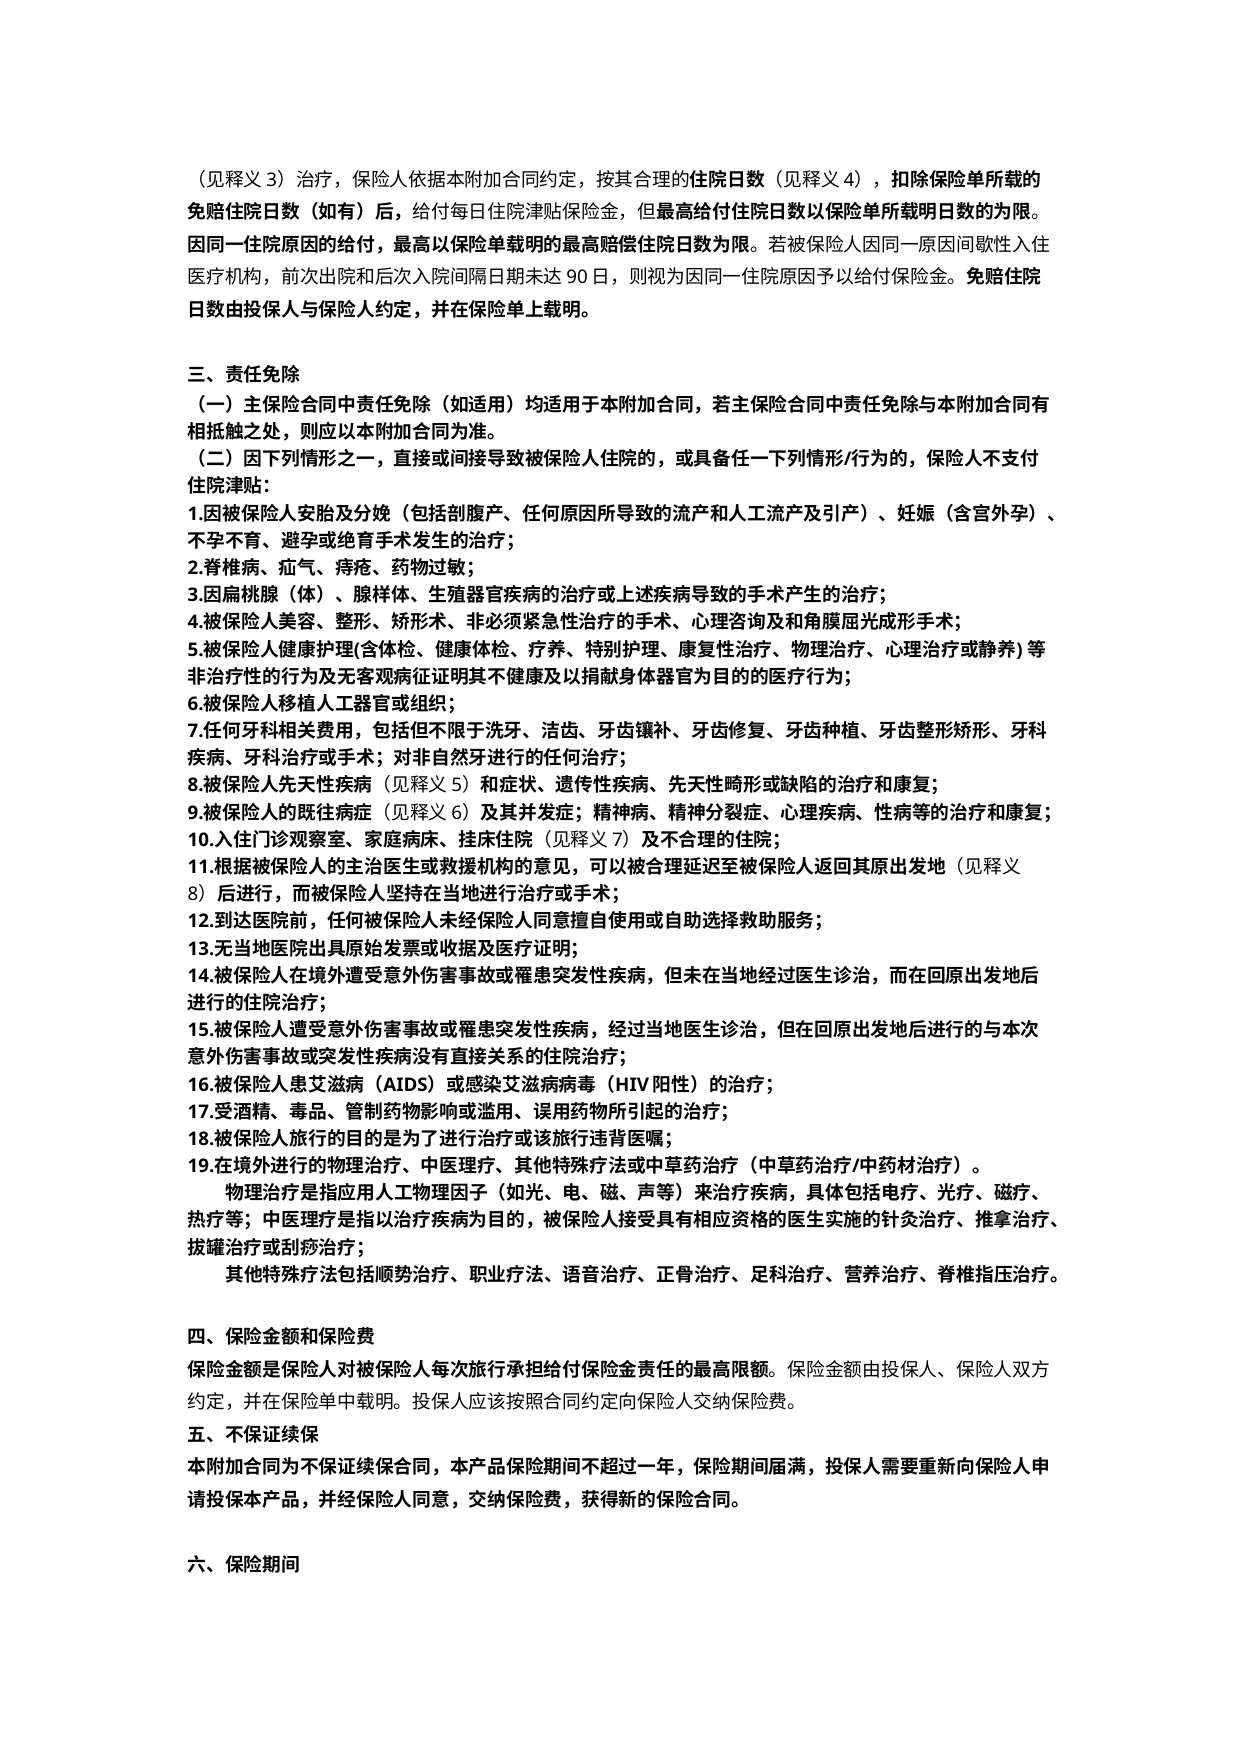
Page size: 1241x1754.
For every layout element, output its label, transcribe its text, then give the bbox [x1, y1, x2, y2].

text 1.因被保险人安胎及分娩（包括剖腹产、任何原因所导致的流产和人工流产及引产）、妊娠（含宫外孕）、不孕不育、避孕或绝育手术发生的治疗； [187, 498, 1053, 553]
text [187, 162, 1053, 227]
text 4.被保险人美容、整形、矫形术、非必须紧急性治疗的手术、心理咨询及和角膜屈光成形手术； [187, 607, 1053, 634]
text 本附加合同为不保证续保合同，本产品保险期间不超过一年，保险期间届满，投保人需要重新向保险人申请投保本产品，并经保险人同意，交纳保险费，获得新的保险合同。 [187, 1449, 1053, 1514]
text 17.受酒精、毒品、管制药物影响或滥用、误用药物所引起的治疗； [187, 1096, 1053, 1123]
text 2.脊椎病、疝气、痔疮、药物过敏； [187, 553, 1053, 580]
text 5.被保险人健康护理(含体检、健康体检、疗养、特别护理、康复性治疗、物理治疗、心理治疗或静养) 等非治疗性的行为及无客观病征证明其不健康及以捐献身体器官为目的的医疗行为； [187, 634, 1053, 688]
text 12.到达医院前，任何被保险人未经保险人同意擅自使用或自助选择救助服务； [187, 906, 1053, 933]
text 15.被保险人遭受意外伤害事故或罹患突发性疾病，经过当地医生诊治，但在回原出发地后进行的与本次意外伤害事故或突发性疾病没有直接关系的住院治疗； [187, 1015, 1053, 1069]
text 10.入住门诊观察室、家庭病床、挂床住院（见释义7）及不合理的住院； [187, 824, 1053, 852]
text 六、保险期间 [187, 1547, 1053, 1579]
text 因同一住院原因的给付，最高以保险单载明的最高赔偿住院日数为限。若被保险人因同一原因间歇性入住医疗机构，前次出院和后次入院间隔日期未达90日，则视为因同一住院原因予以给付保险金。免赔住院日数由投保人与保险人约定，并在保险单上载明。 [187, 227, 1053, 324]
text 13.无当地医院出具原始发票或收据及医疗证明； [187, 933, 1053, 960]
text 16.被保险人患艾滋病（AIDS）或感染艾滋病病毒（HIV阳性）的治疗； [187, 1069, 1053, 1096]
text 7.任何牙科相关费用，包括但不限于洗牙、洁齿、牙齿镶补、牙齿修复、牙齿种植、牙齿整形矫形、牙科疾病、牙科治疗或手术；对非自然牙进行的任何治疗； [187, 716, 1053, 770]
text 四、保险金额和保险费 [187, 1319, 1053, 1352]
text 8.被保险人先天性疾病（见释义5）和症状、遗传性疾病、先天性畸形或缺陷的治疗和康复； [187, 770, 1053, 797]
text （一）主保险合同中责任免除（如适用）均适用于本附加合同，若主保险合同中责任免除与本附加合同有相抵触之处，则应以本附加合同为准。 [187, 389, 1053, 444]
text 保险金额是保险人对被保险人每次旅行承担给付保险金责任的最高限额。保险金额由投保人、保险人双方约定，并在保险单中载明。投保人应该按照合同约定向保险人交纳保险费。 [187, 1352, 1053, 1417]
text （二）因下列情形之一，直接或间接导致被保险人住院的，或具备任一下列情形/行为的，保险人不支付住院津贴： [187, 444, 1053, 498]
text 19.在境外进行的物理治疗、中医理疗、其他特殊疗法或中草药治疗（中草药治疗/中药材治疗）。 [187, 1151, 1053, 1178]
text 18.被保险人旅行的目的是为了进行治疗或该旅行违背医嘱； [187, 1123, 1053, 1151]
text 11.根据被保险人的主治医生或救援机构的意见，可以被合理延迟至被保险人返回其原出发地（见释义8）后进行，而被保险人坚持在当地进行治疗或手术； [187, 852, 1053, 906]
text 三、责任免除 [187, 357, 1053, 389]
text 3.因扁桃腺（体）、腺样体、生殖器官疾病的治疗或上述疾病导致的手术产生的治疗； [187, 580, 1053, 607]
text 物理治疗是指应用人工物理因子（如光、电、磁、声等）来治疗疾病，具体包括电疗、光疗、磁疗、热疗等；中医理疗是指以治疗疾病为目的，被保险人接受具有相应资格的医生实施的针灸治疗、推拿治疗、拔罐治疗或刮痧治疗； [187, 1178, 1053, 1259]
text 9.被保险人的既往病症（见释义6）及其并发症；精神病、精神分裂症、心理疾病、性病等的治疗和康复； [187, 797, 1053, 824]
text 五、不保证续保 [187, 1417, 1053, 1449]
text 14.被保险人在境外遭受意外伤害事故或罹患突发性疾病，但未在当地经过医生诊治，而在回原出发地后进行的住院治疗； [187, 960, 1053, 1015]
text 其他特殊疗法包括顺势治疗、职业疗法、语音治疗、正骨治疗、足科治疗、营养治疗、脊椎指压治疗。 [187, 1259, 1053, 1287]
text 6.被保险人移植人工器官或组织； [187, 688, 1053, 716]
